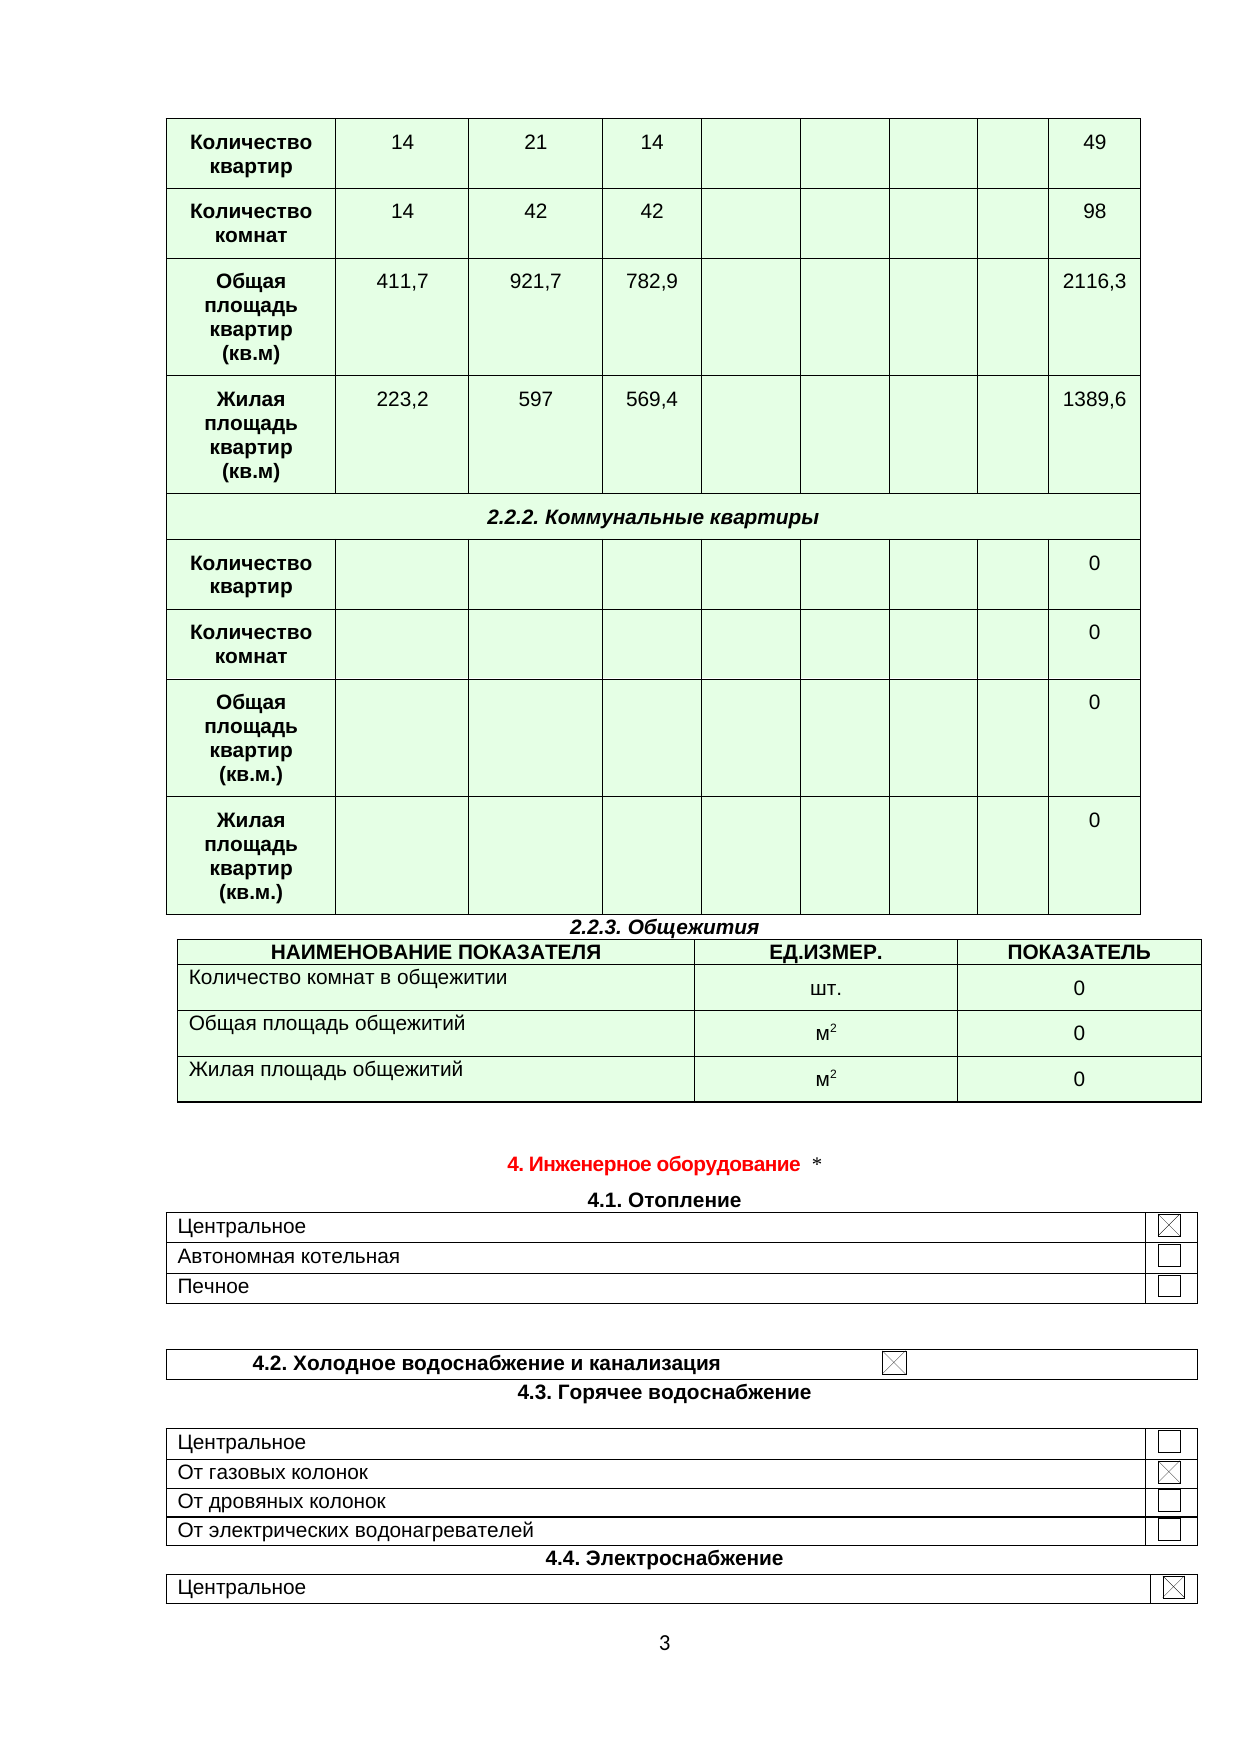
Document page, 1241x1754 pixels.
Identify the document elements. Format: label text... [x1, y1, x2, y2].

text 4.4. Электроснабжение [177, 1546, 1152, 1570]
table_cell Количество квартир [167, 540, 335, 609]
table_cell [801, 376, 889, 493]
table_cell [890, 680, 977, 796]
table_cell 0 [958, 965, 1201, 1010]
table_cell 14 [336, 189, 468, 258]
table_cell 782,9 [603, 259, 701, 375]
table_header 4.2. Холодное водоснабжение и канализация [167, 1350, 1197, 1379]
table_cell [890, 540, 977, 609]
table_cell [336, 610, 468, 678]
table_cell 42 [469, 189, 602, 258]
table_cell 1389,6 [1049, 376, 1140, 493]
table_cell [336, 680, 468, 796]
table_cell [801, 119, 889, 188]
table_cell [978, 540, 1048, 609]
table_cell 2.2.2. Коммунальные квартиры [167, 494, 1140, 539]
table_cell От электрических водонагревателей [167, 1518, 1145, 1545]
table_cell 0 [1049, 680, 1140, 796]
table_cell [890, 797, 977, 914]
table_cell [801, 610, 889, 678]
text 2.2.3. Общежития [177, 915, 1152, 939]
table_cell [890, 376, 977, 493]
table_header Центральное [167, 1429, 1145, 1459]
table_cell [702, 119, 800, 188]
table_header Центральное [167, 1213, 1145, 1242]
table_cell 0 [958, 1011, 1201, 1056]
table_cell [890, 119, 977, 188]
table_cell [890, 259, 977, 375]
table_cell 49 [1049, 119, 1140, 188]
table_cell [978, 610, 1048, 678]
table_header Ед.измер. [695, 940, 957, 964]
table_cell [603, 610, 701, 678]
table_cell 42 [603, 189, 701, 258]
table_cell [890, 610, 977, 678]
table_cell 0 [1049, 540, 1140, 609]
table_header [1146, 1213, 1197, 1242]
table_cell [702, 680, 800, 796]
table_cell 14 [336, 119, 468, 188]
table_cell Печное [167, 1274, 1145, 1303]
table_cell [1146, 1489, 1197, 1516]
table_cell [336, 797, 468, 914]
table_header [1146, 1429, 1197, 1459]
table_cell 921,7 [469, 259, 602, 375]
table_cell м2 [695, 1011, 957, 1056]
table_cell м2 [695, 1057, 957, 1101]
table_cell [978, 119, 1048, 188]
table_cell Общая площадь квартир (кв.м.) [167, 680, 335, 796]
table_cell Количество квартир [167, 119, 335, 188]
table_cell 21 [469, 119, 602, 188]
table_cell [890, 189, 977, 258]
table_header Центральное [167, 1575, 1150, 1603]
table_cell [603, 797, 701, 914]
table_cell От газовых колонок [167, 1460, 1145, 1487]
table_cell Количество комнат [167, 610, 335, 678]
table_cell [978, 797, 1048, 914]
table_cell [801, 540, 889, 609]
table_cell Жилая площадь общежитий [178, 1057, 694, 1101]
table_cell [978, 189, 1048, 258]
table_cell [469, 680, 602, 796]
table_cell 0 [1049, 610, 1140, 678]
table_cell [336, 540, 468, 609]
text 4.3. Горячее водоснабжение [177, 1380, 1152, 1404]
table_cell Общая площадь квартир (кв.м) [167, 259, 335, 375]
table_cell [469, 797, 602, 914]
table_cell Автономная котельная [167, 1243, 1145, 1273]
table_cell [1146, 1518, 1197, 1545]
table_cell [801, 797, 889, 914]
table_cell [801, 259, 889, 375]
table_cell 411,7 [336, 259, 468, 375]
table_cell [801, 189, 889, 258]
table_cell [702, 797, 800, 914]
table_cell 14 [603, 119, 701, 188]
table_cell Количество комнат [167, 189, 335, 258]
table_cell [978, 376, 1048, 493]
table_cell От дровяных колонок [167, 1489, 1145, 1516]
table_cell [702, 376, 800, 493]
table_cell [702, 189, 800, 258]
table_cell Общая площадь общежитий [178, 1011, 694, 1056]
table_cell [978, 259, 1048, 375]
table_cell [978, 680, 1048, 796]
table_header Наименование показателя [178, 940, 694, 964]
table_cell 0 [958, 1057, 1201, 1101]
table_cell [702, 259, 800, 375]
table_cell 98 [1049, 189, 1140, 258]
table_cell [1146, 1460, 1197, 1487]
table_cell [702, 610, 800, 678]
table_header [1151, 1575, 1197, 1603]
subtitle 4. Инженерное оборудование * [177, 1152, 1152, 1176]
table_cell 2116,3 [1049, 259, 1140, 375]
table_cell Количество комнат в общежитии [178, 965, 694, 1010]
table_cell 569,4 [603, 376, 701, 493]
table_cell [1146, 1243, 1197, 1273]
table_cell [603, 540, 701, 609]
table_cell [469, 540, 602, 609]
table_cell 597 [469, 376, 602, 493]
table_cell Жилая площадь квартир (кв.м) [167, 376, 335, 493]
table_cell [603, 680, 701, 796]
table_cell [702, 540, 800, 609]
table_cell шт. [695, 965, 957, 1010]
table_cell Жилая площадь квартир (кв.м.) [167, 797, 335, 914]
table_cell 223,2 [336, 376, 468, 493]
table_cell [1146, 1274, 1197, 1303]
table_header Показатель [958, 940, 1201, 964]
table_cell [801, 680, 889, 796]
table_cell 0 [1049, 797, 1140, 914]
table_cell [469, 610, 602, 678]
text 4.1. Отопление [177, 1188, 1152, 1212]
